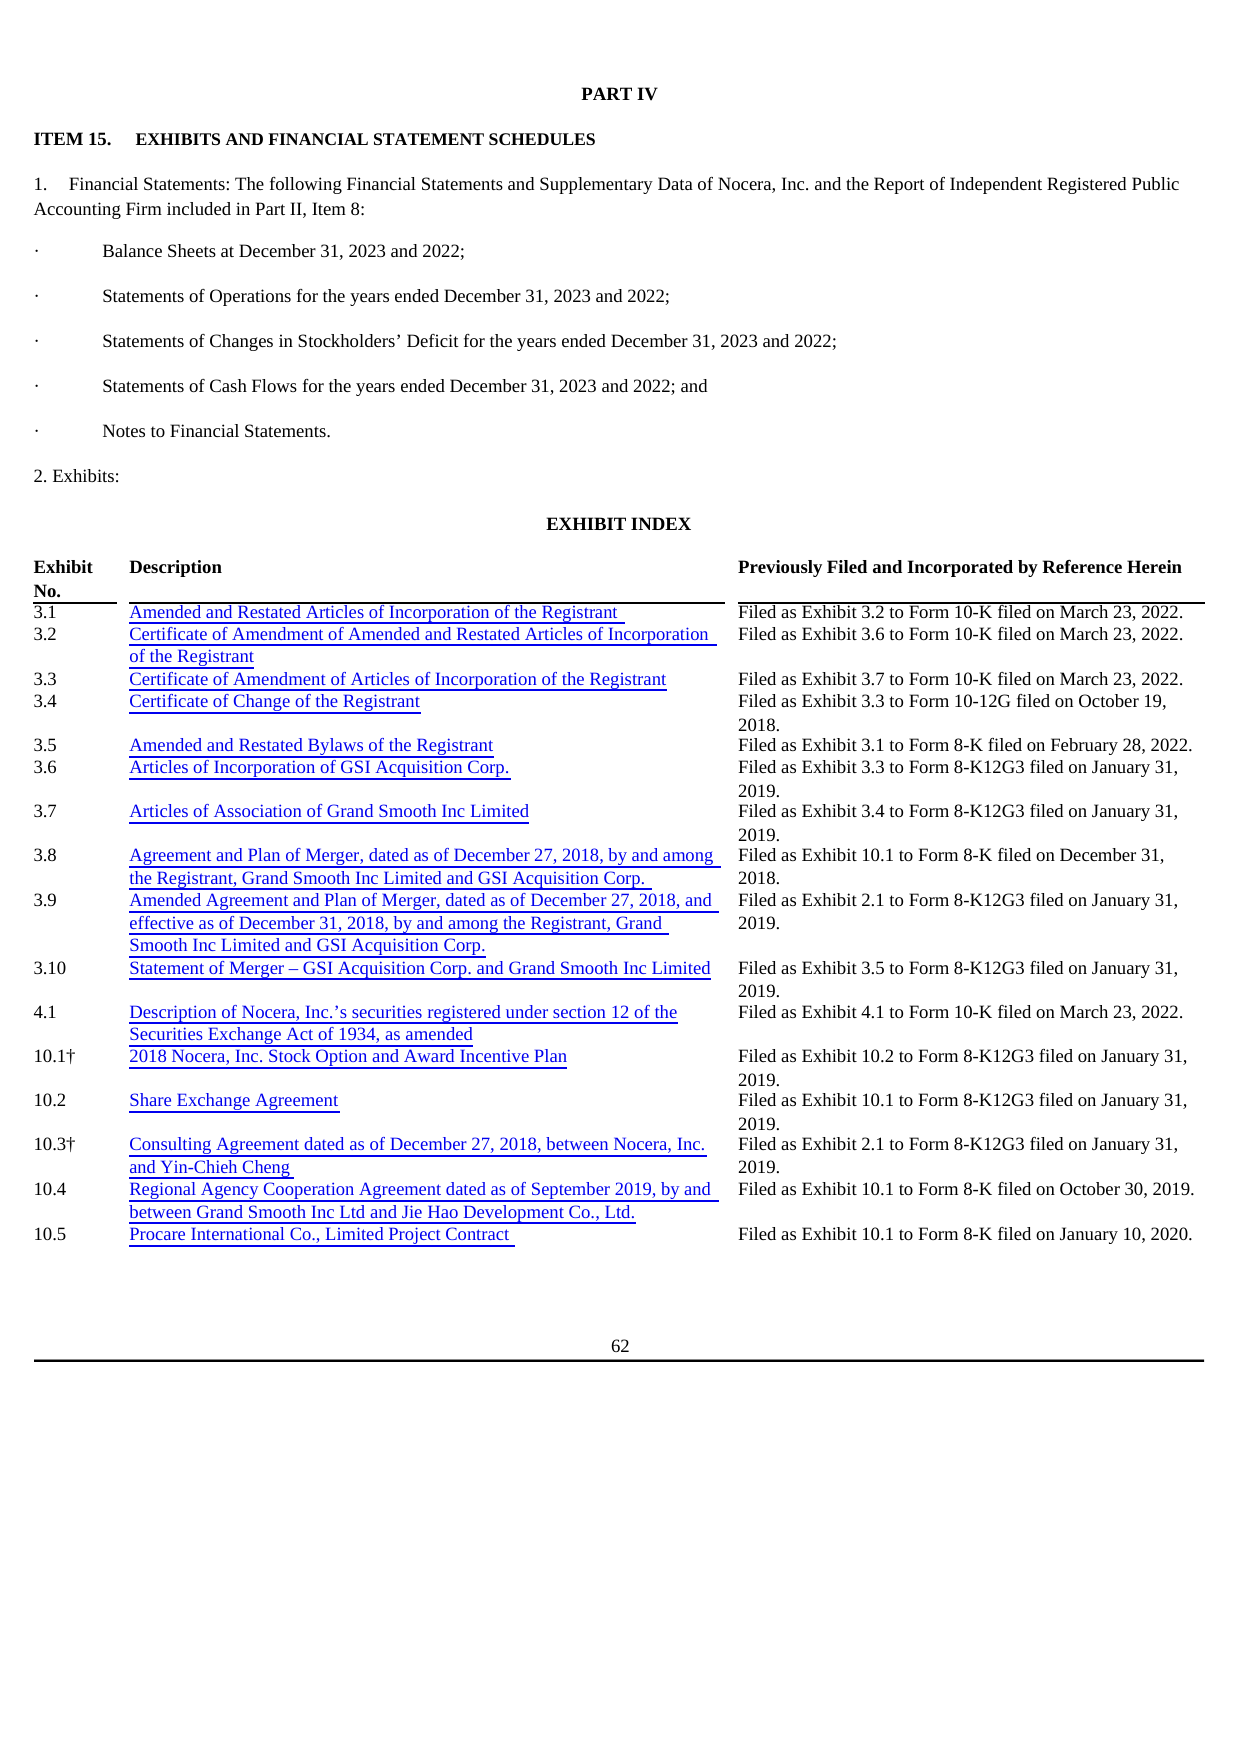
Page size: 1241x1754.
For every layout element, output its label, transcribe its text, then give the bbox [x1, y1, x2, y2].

list Financial Statements: The following Financial Statements and Supplementary Data of Nocera, Inc. and the Report of Independent Registered Public Accounting Firm included in Part II, Item 8: [33, 173, 1205, 220]
list Statements of Operations for the years ended December 31, 2023 and 2022; [33, 285, 1205, 307]
text ITEM 15. EXHIBITS AND FINANCIAL STATEMENT SCHEDULES [33, 127, 1205, 149]
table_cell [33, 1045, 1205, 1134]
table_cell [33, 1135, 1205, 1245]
text 62 [33, 1335, 1207, 1357]
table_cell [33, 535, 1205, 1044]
list Statements of Changes in Stockholders’ Deficit for the years ended December 31, 2023 and 2022; [33, 330, 1205, 352]
list Notes to Financial Statements. [33, 420, 1205, 442]
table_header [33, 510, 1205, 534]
list Balance Sheets at December 31, 2023 and 2022; [33, 240, 1205, 262]
list Exhibits: [33, 465, 1205, 487]
text PART IV [581, 82, 1205, 104]
list Statements of Cash Flows for the years ended December 31, 2023 and 2022; and [33, 375, 1205, 397]
